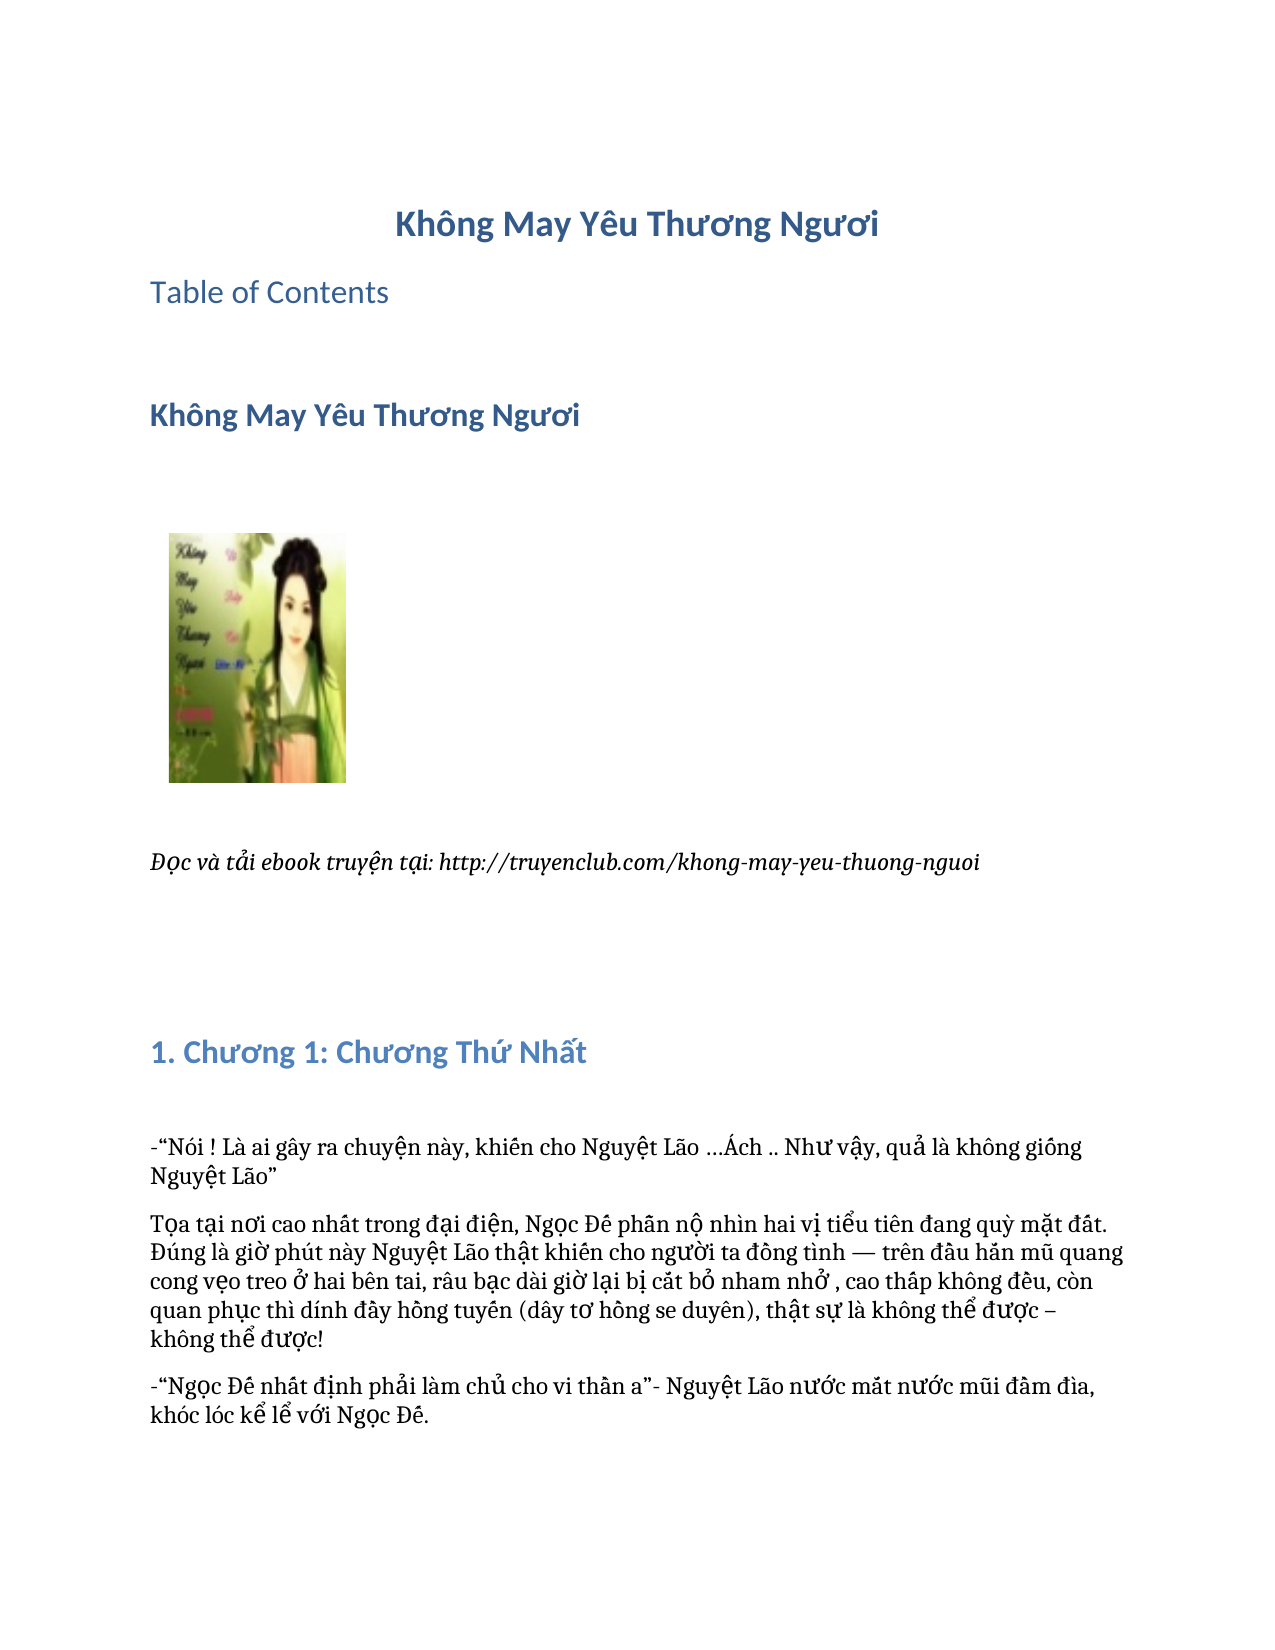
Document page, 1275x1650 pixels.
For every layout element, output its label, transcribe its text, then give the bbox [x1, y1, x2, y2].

table_header [139, 529, 1275, 787]
text -“Ngọc Đế nhất định phải làm chủ cho vi thần a”- Nguyệt Lão nước mắt nước mũi đầm đìa, khóc lóc kể lể với Ngọc Đế. [150, 1372, 1125, 1429]
title Không May Yêu Thương Ngươi [150, 200, 1125, 246]
text Tọa tại nơi cao nhất trong đại điện, Ngọc Đế phẫn nộ nhìn hai vị tiểu tiên đang quỳ mặt đất. Đúng là giờ phút này Nguyệt Lão thật khiến cho người ta đồng tình — trên đầu hắn mũ quang cong vẹo treo ở hai bên tai, râu bạc dài giờ lại bị cắt bỏ nham nhở , cao thấp không đều, còn quan phục thì dính đầy hồng tuyến (dây tơ hồng se duyên), thật sự là không thể được – không thể được! [150, 1209, 1125, 1353]
picture [168, 533, 346, 783]
subtitle Không May Yêu Thương Ngươi [150, 393, 1125, 434]
subtitle 1. Chương 1: Chương Thứ Nhất [150, 1031, 1125, 1072]
text -“Nói ! Là ai gây ra chuyện này, khiến cho Nguyệt Lão …Ách .. Như vậy, quả là không giống Nguyệt Lão” [150, 1076, 1125, 1191]
text Đọc và tải ebook truyện tại: http://truyenclub.com/khong-may-yeu-thuong-nguoi [150, 791, 1125, 906]
